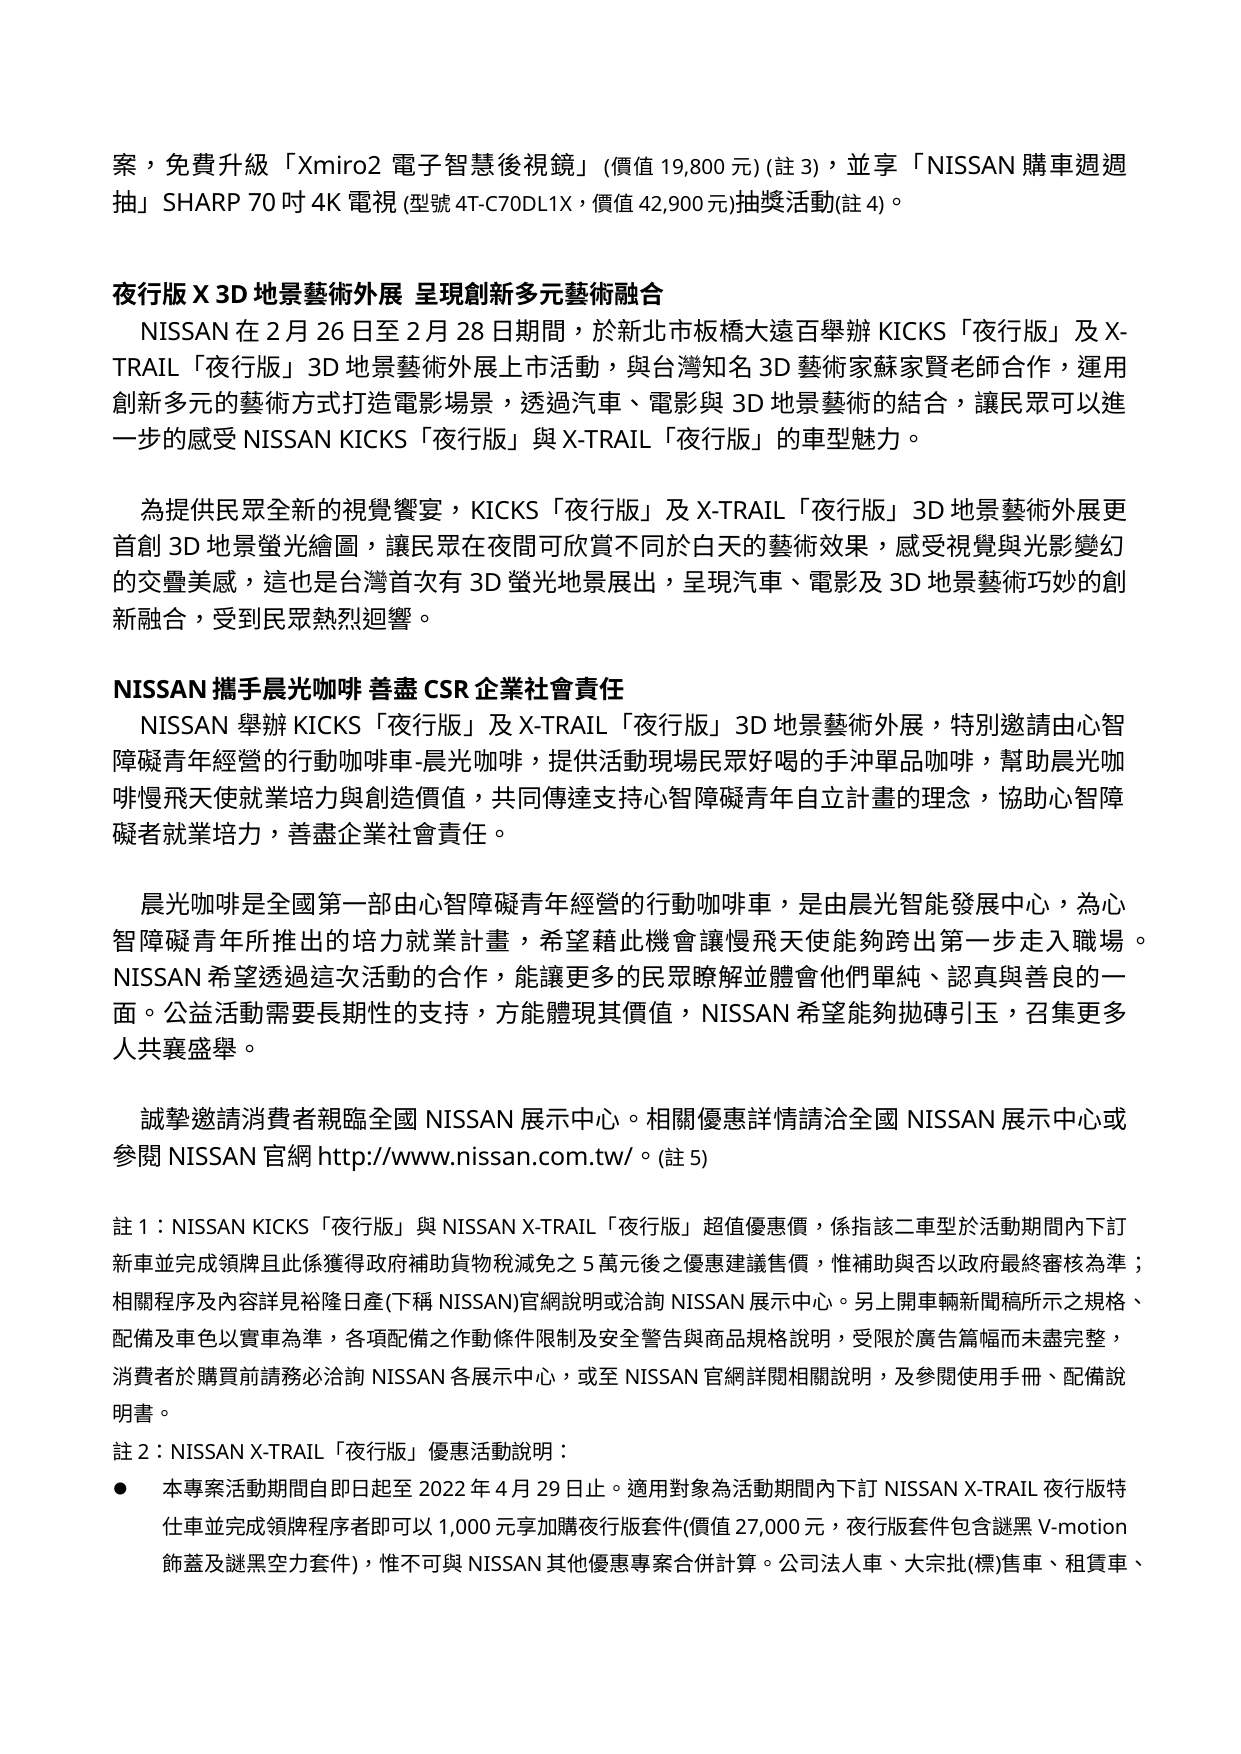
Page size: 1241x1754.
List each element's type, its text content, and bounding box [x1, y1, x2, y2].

text 為提供民眾全新的視覺饗宴，KICKS「夜行版」及X-TRAIL「夜行版」3D地景藝術外展更首創3D地景螢光繪圖，讓民眾在夜間可欣賞不同於白天的藝術效果，感受視覺與光影變幻的交疊美感，這也是台灣首次有3D螢光地景展出，呈現汽車、電影及3D地景藝術巧妙的創新融合，受到民眾熱烈迴響。 [112, 490, 1128, 635]
text NISSAN攜手晨光咖啡 善盡CSR企業社會責任 [112, 669, 1128, 706]
text 夜行版X 3D地景藝術外展 呈現創新多元藝術融合 [112, 275, 1128, 311]
text NISSAN在2月26日至2月28日期間，於新北市板橋大遠百舉辦KICKS「夜行版」及X-TRAIL「夜行版」3D地景藝術外展上市活動，與台灣知名3D藝術家蘇家賢老師合作，運用創新多元的藝術方式打造電影場景，透過汽車、電影與3D地景藝術的結合，讓民眾可以進一步的感受NISSAN KICKS「夜行版」與X-TRAIL「夜行版」的車型魅力。 [112, 311, 1128, 456]
text 註2：NISSAN X-TRAIL「夜行版」優惠活動說明： [112, 1432, 1128, 1469]
text 註1：NISSAN KICKS「夜行版」與NISSAN X-TRAIL「夜行版」超值優惠價，係指該二車型於活動期間內下訂新車並完成領牌且此係獲得政府補助貨物稅減免之5萬元後之優惠建議售價，惟補助與否以政府最終審核為準；相關程序及內容詳見裕隆日產(下稱NISSAN)官網說明或洽詢NISSAN展示中心。另上開車輛新聞稿所示之規格、配備及車色以實車為準，各項配備之作動條件限制及安全警告與商品規格說明，受限於廣告篇幅而未盡完整，消費者於購買前請務必洽詢NISSAN各展示中心，或至NISSAN官網詳閱相關說明，及參閱使用手冊、配備說明書。 [112, 1207, 1128, 1432]
text NISSAN 舉辦KICKS「夜行版」及X-TRAIL「夜行版」3D地景藝術外展，特別邀請由心智障礙青年經營的行動咖啡車-晨光咖啡，提供活動現場民眾好喝的手沖單品咖啡，幫助晨光咖啡慢飛天使就業培力與創造價值，共同傳達支持心智障礙青年自立計畫的理念，協助心智障礙者就業培力，善盡企業社會責任。 [112, 706, 1128, 851]
text 誠摯邀請消費者親臨全國NISSAN展示中心。相關優惠詳情請洽全國NISSAN展示中心或參閱NISSAN官網http://www.nissan.com.tw/。(註5) [112, 1100, 1128, 1172]
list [112, 1469, 1128, 1582]
text 晨光咖啡是全國第一部由心智障礙青年經營的行動咖啡車，是由晨光智能發展中心，為心智障礙青年所推出的培力就業計畫，希望藉此機會讓慢飛天使能夠跨出第一步走入職場。NISSAN希望透過這次活動的合作，能讓更多的民眾瞭解並體會他們單純、認真與善良的一面。公益活動需要長期性的支持，方能體現其價值，NISSAN希望能夠拋磚引玉，召集更多人共襄盛舉。 [112, 885, 1128, 1066]
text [112, 146, 1128, 218]
